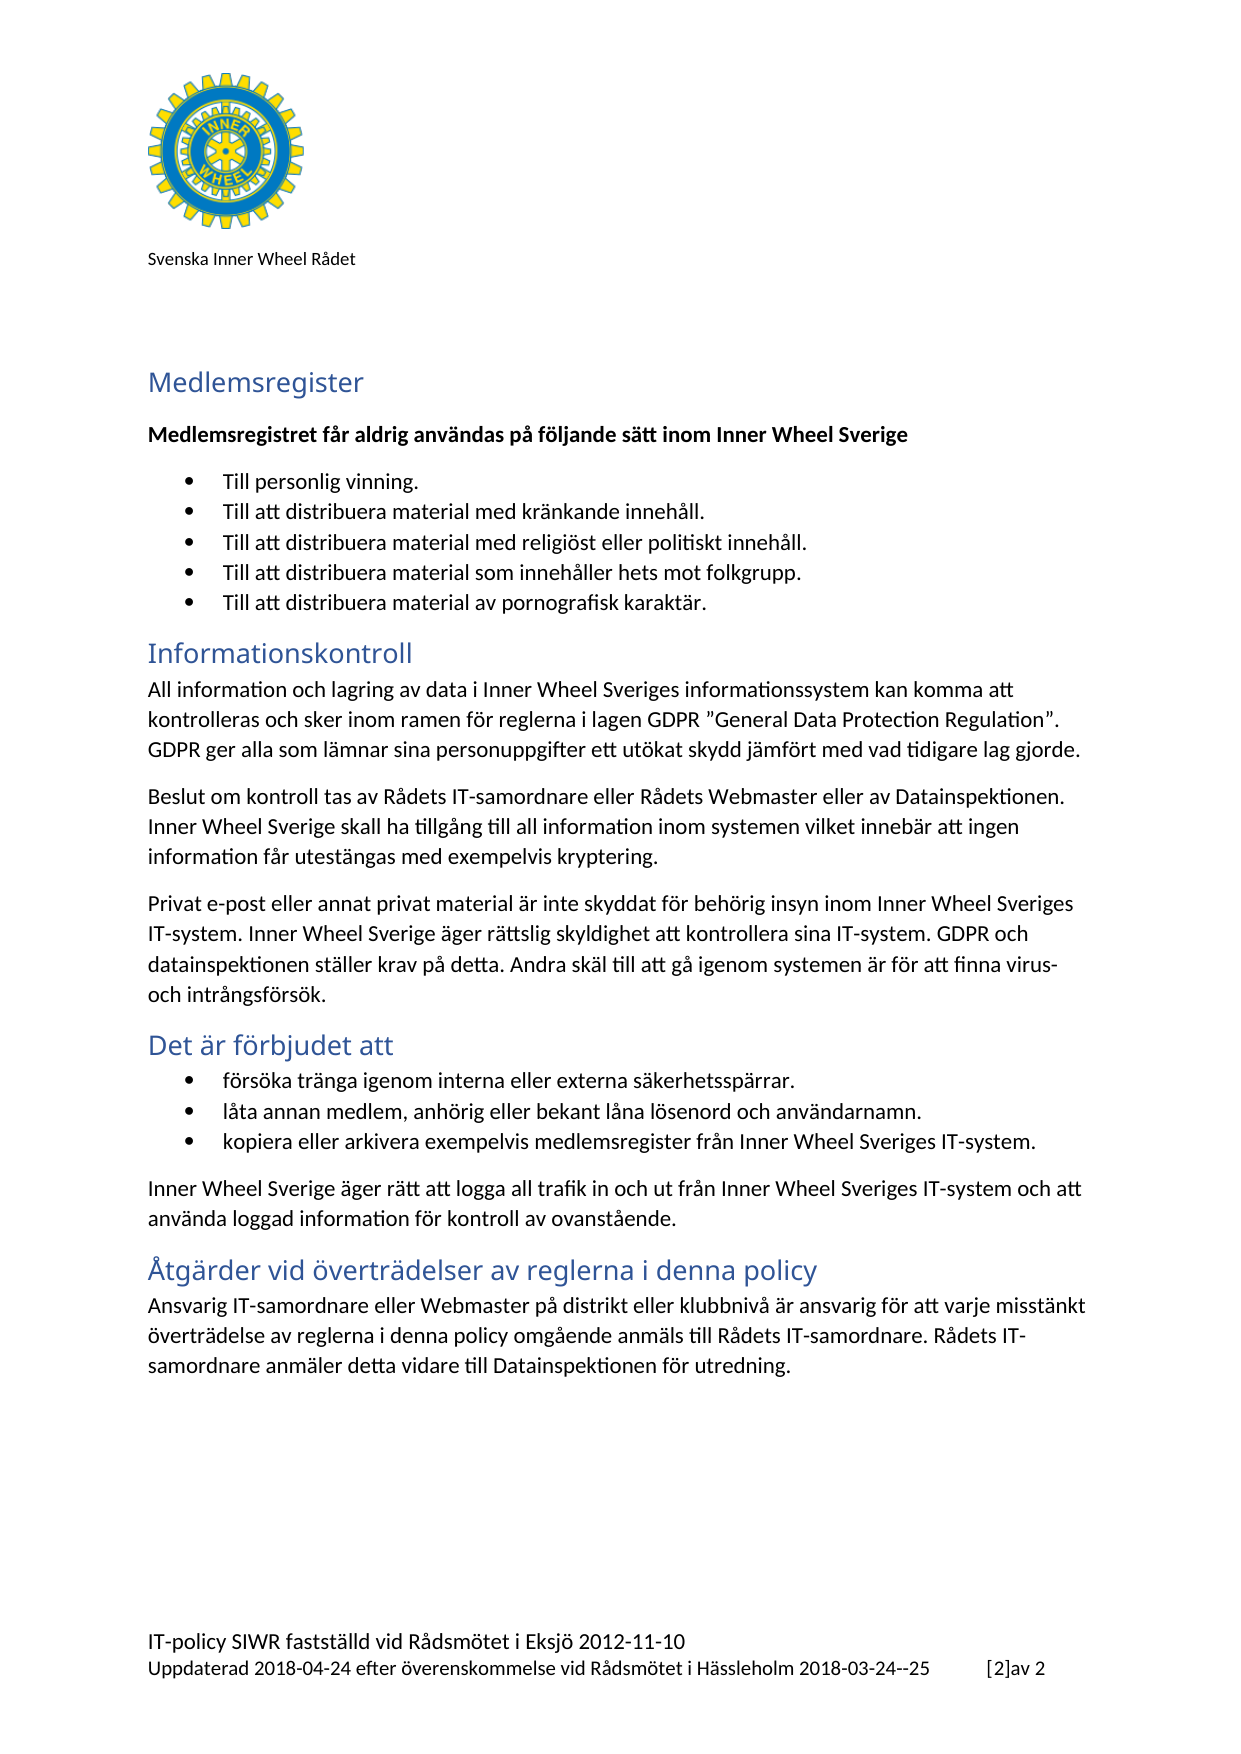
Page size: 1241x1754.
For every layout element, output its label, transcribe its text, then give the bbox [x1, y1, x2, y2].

text Medlemsregister [148, 364, 1093, 401]
picture [147, 73, 306, 229]
list Till personlig vinning. [185, 467, 1093, 495]
list Till att distribuera material av pornografisk karaktär. [185, 588, 1093, 616]
list låta annan medlem, anhörig eller bekant låna lösenord och användarnamn. [185, 1097, 1093, 1125]
list Till att distribuera material med religiöst eller politiskt innehåll. [185, 528, 1093, 556]
subtitle Åtgärder vid överträdelser av reglerna i denna policy [148, 1251, 1093, 1288]
text Beslut om kontroll tas av Rådets IT-samordnare eller Rådets Webmaster eller av Datainspektionen. Inner Wheel Sverige skall ha tillgång till all information inom systemen vilket innebär att ingen information får utestängas med exempelvis kryptering. [148, 782, 1093, 870]
subtitle Informationskontroll [148, 635, 1093, 672]
text Ansvarig IT-samordnare eller Webmaster på distrikt eller klubbnivå är ansvarig för att varje misstänkt överträdelse av reglerna i denna policy omgående anmäls till Rådets IT-samordnare. Rådets IT-samordnare anmäler detta vidare till Datainspektionen för utredning. [148, 1291, 1093, 1379]
list Till att distribuera material som innehåller hets mot folkgrupp. [185, 558, 1093, 586]
text Privat e-post eller annat privat material är inte skyddat för behörig insyn inom Inner Wheel Sveriges IT-system. Inner Wheel Sverige äger rättslig skyldighet att kontrollera sina IT-system. GDPR och datainspektionen ställer krav på detta. Andra skäl till att gå igenom systemen är för att finna virus- och intrångsförsök. [148, 889, 1093, 1008]
text Inner Wheel Sverige äger rätt att logga all trafik in och ut från Inner Wheel Sveriges IT-system och att använda loggad information för kontroll av ovanstående. [148, 1174, 1093, 1232]
text All information och lagring av data i Inner Wheel Sveriges informationssystem kan komma att kontrolleras och sker inom ramen för reglerna i lagen GDPR ”General Data Protection Regulation”. GDPR ger alla som lämnar sina personuppgifter ett utökat skydd jämfört med vad tidigare lag gjorde. [148, 675, 1093, 763]
subtitle Det är förbjudet att [148, 1027, 1093, 1064]
list Till att distribuera material med kränkande innehåll. [185, 497, 1093, 525]
list försöka tränga igenom interna eller externa säkerhetsspärrar. [185, 1067, 1093, 1094]
text Medlemsregistret får aldrig användas på följande sätt inom Inner Wheel Sverige [148, 420, 1093, 448]
list kopiera eller arkivera exempelvis medlemsregister från Inner Wheel Sveriges IT-system. [185, 1127, 1093, 1155]
